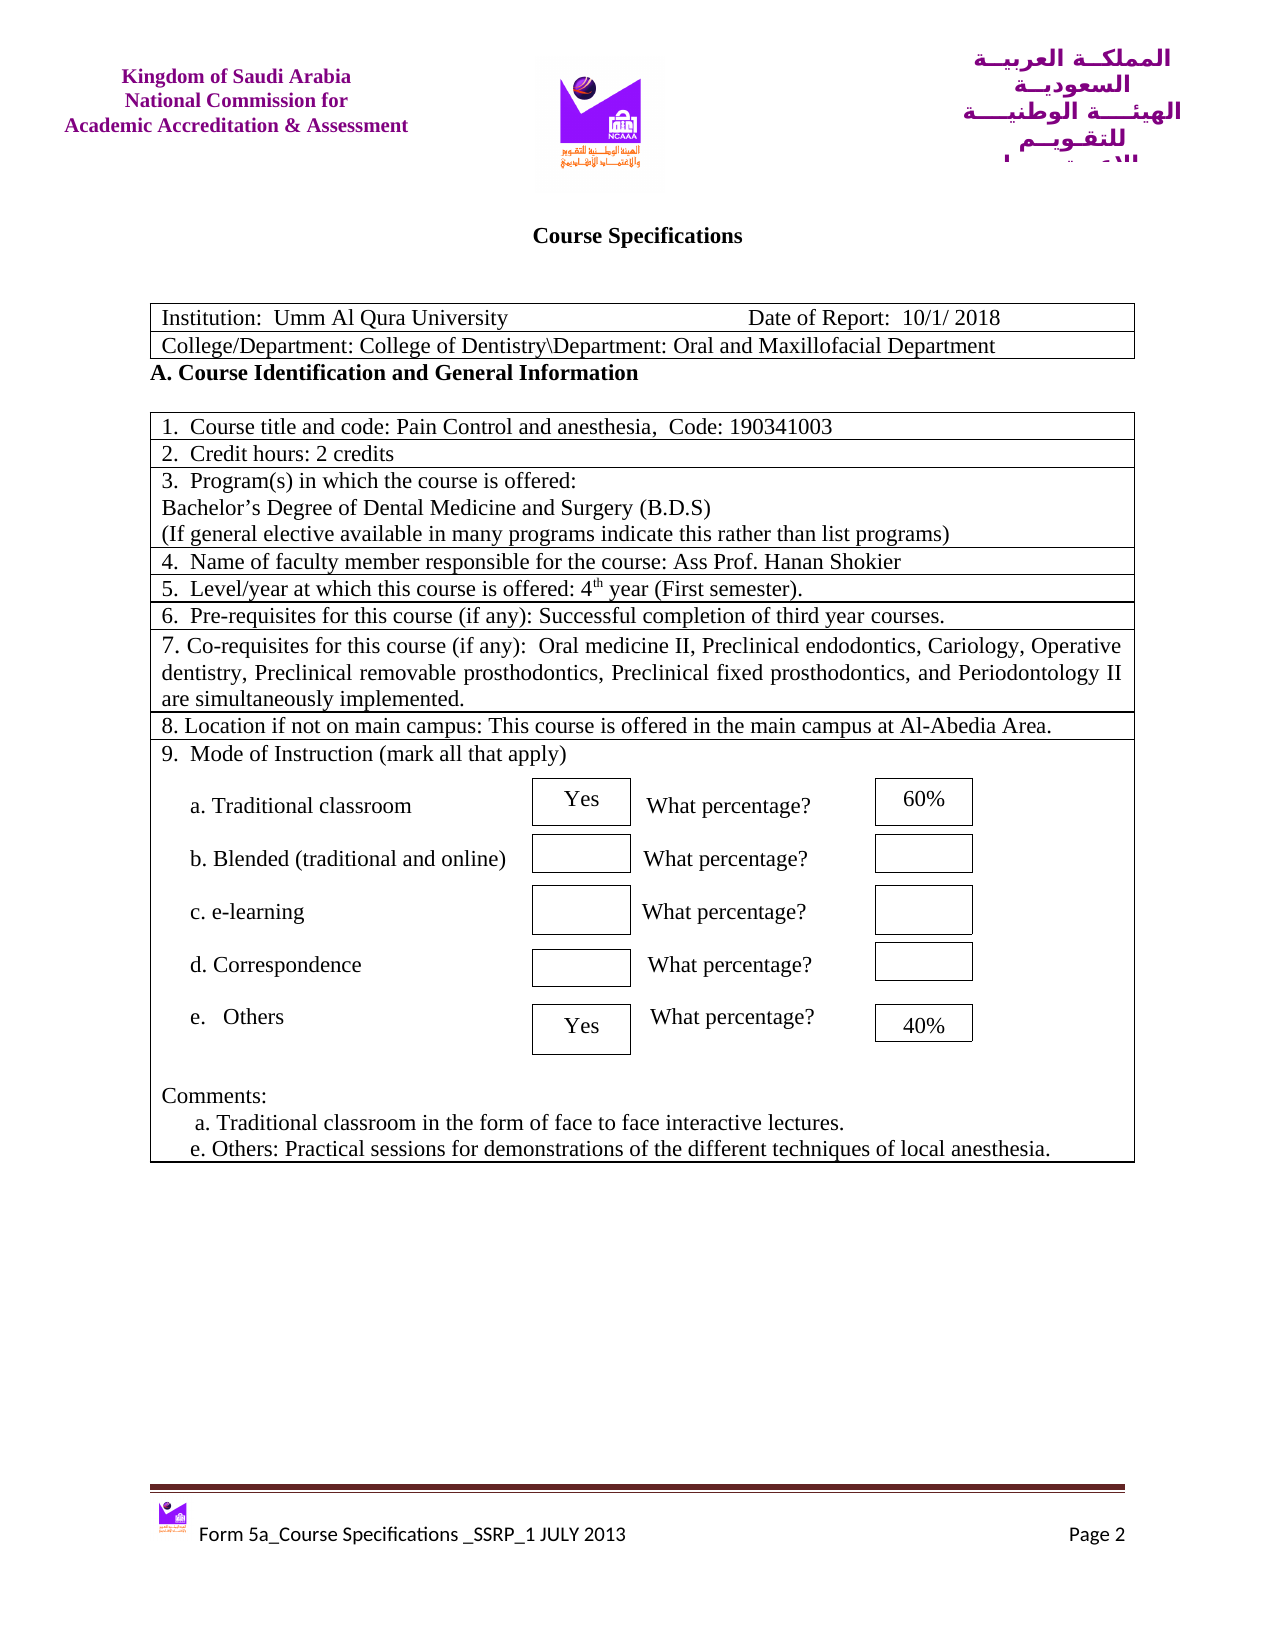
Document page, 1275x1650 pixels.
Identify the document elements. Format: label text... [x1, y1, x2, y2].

table_cell College/Department: College of Dentistry\Department: Oral and Maxillofacial Department [151, 332, 1134, 358]
table_cell 4. Name of faculty member responsible for the course: Ass Prof. Hanan Shokier [151, 548, 1134, 574]
picture [534, 56, 666, 193]
text A. Course Identification and General Information [150, 359, 1125, 385]
table_cell 2. Credit hours: 2 credits [151, 440, 1134, 467]
text Course Specifications [150, 222, 1125, 248]
table_header Institution: Umm Al Qura University Date of Report: 10/1/ 2018 [151, 304, 1134, 331]
picture [150, 1495, 195, 1541]
table_cell 8. Location if not on main campus: This course is offered in the main campus at Al-Abedia Area. [151, 713, 1134, 739]
table_cell 5. Level/year at which this course is offered: 4th year (First semester). [151, 575, 1134, 601]
table_header 1. Course title and code: Pain Control and anesthesia, Code: 190341003 [151, 413, 1134, 439]
table_cell 7. Co-requisites for this course (if any): Oral medicine II, Preclinical endodontics, Cariology, Operative dentistry, Preclinical removable prosthodontics, Preclinical fixed prosthodontics, and Periodontology II are simultaneously implemented. [151, 630, 1134, 711]
table_cell 6. Pre-requisites for this course (if any): Successful completion of third year courses. [151, 603, 1134, 629]
table_cell 3. Program(s) in which the course is offered: Bachelor’s Degree of Dental Medicine and Surgery (B.D.S) (If general elective available in many programs indicate this rather than list programs) [151, 468, 1134, 547]
table_cell 9. Mode of Instruction (mark all that apply) a. Traditional classroom What percentage? b. Blended (traditional and online) What percentage? c. e-learning What percentage? d. Correspondence What percentage? e. Others What percentage? Comments: Traditional classroom in the form of face to face interactive lectures. e. Others: Practical sessions for demonstrations of the different techniques of local anesthesia. [151, 740, 1134, 1161]
